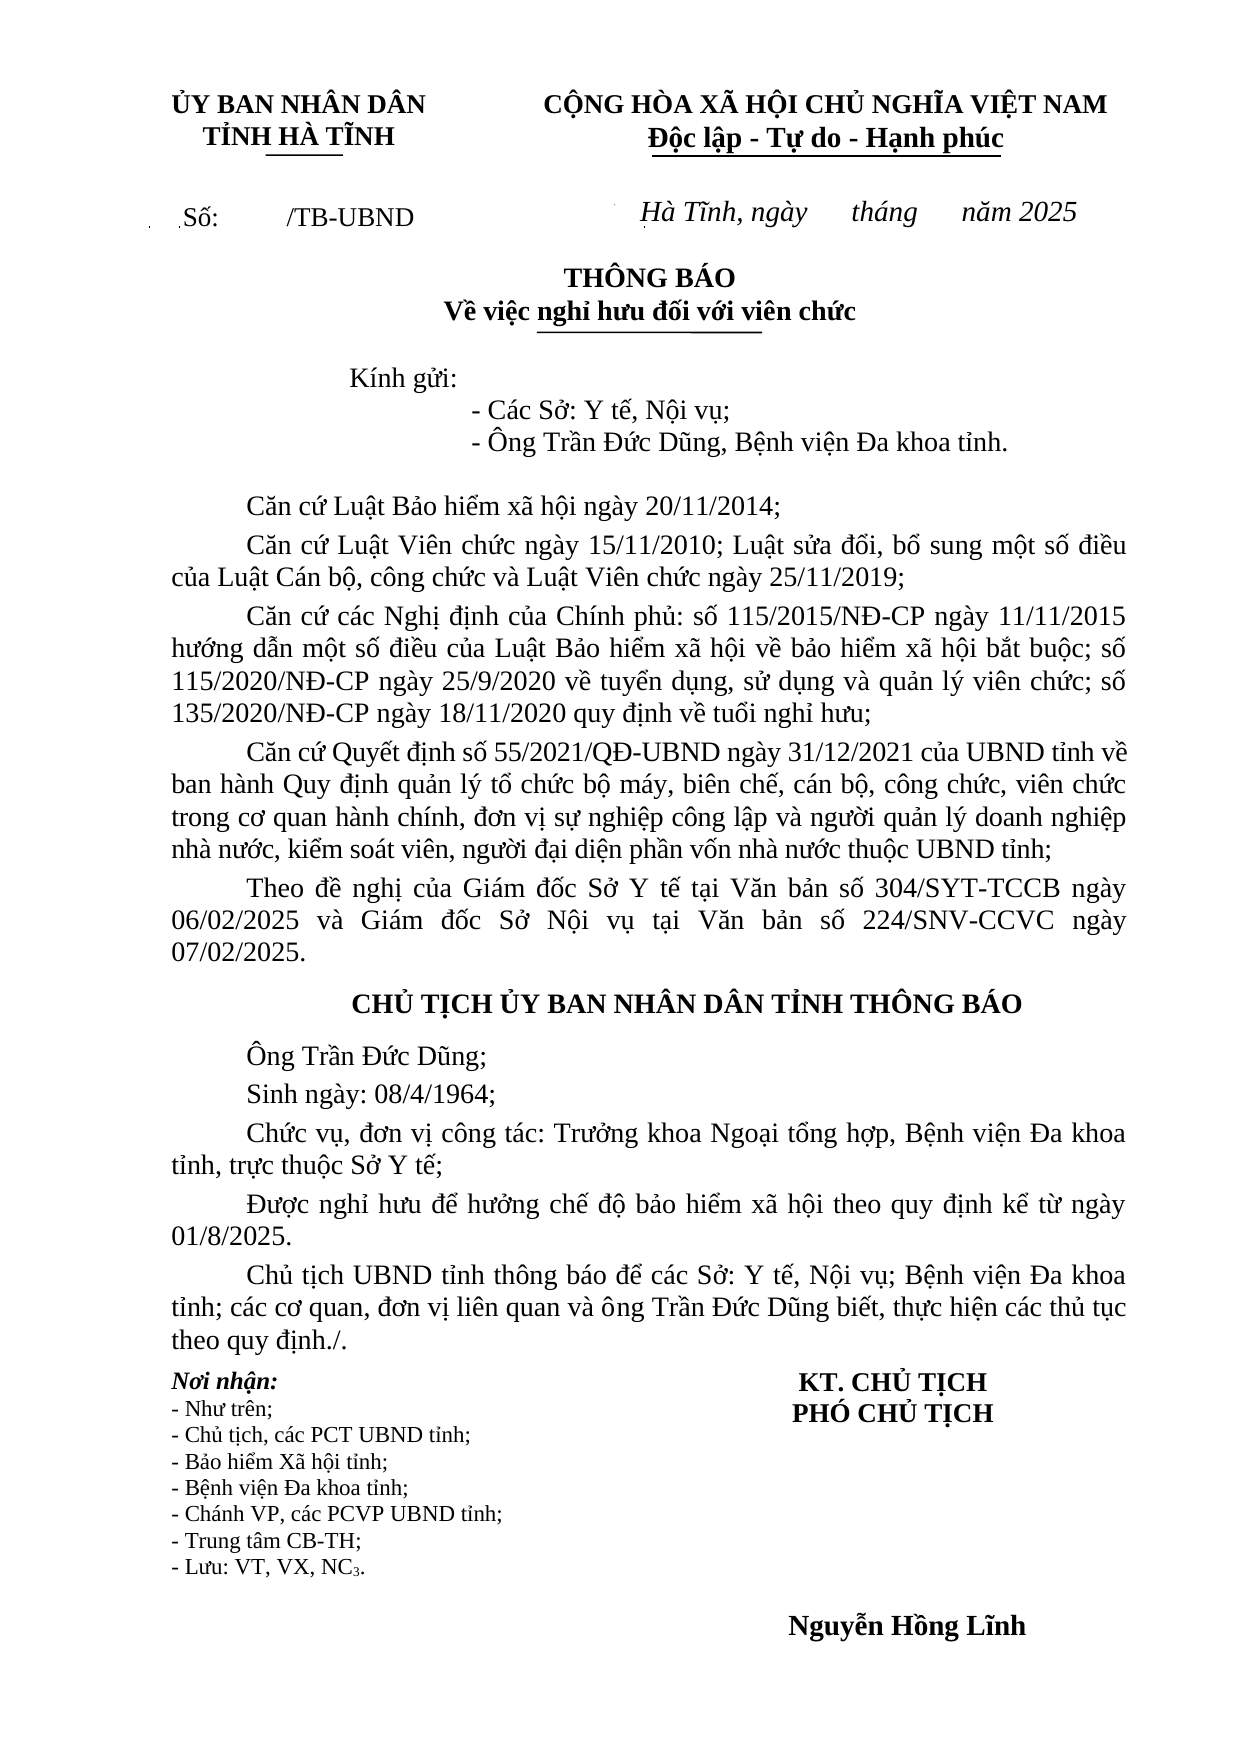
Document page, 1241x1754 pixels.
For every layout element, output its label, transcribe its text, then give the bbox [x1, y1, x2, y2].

text Theo đề nghị của Giám đốc Sở Y tế tại Văn bản số 304/SYT-TCCB ngày 06/02/2025 và Giám đốc Sở Nội vụ tại Văn bản số 224/SNV-CCVC ngày 07/02/2025. [171, 871, 1128, 968]
text Sinh ngày: 08/4/1964; [171, 1077, 1128, 1110]
text Căn cứ Luật Viên chức ngày 15/11/2010; Luật sửa đổi, bổ sung một số điều của Luật Cán bộ, công chức và Luật Viên chức ngày 25/11/2019; [171, 528, 1128, 593]
text - Ông Trần Đức Dũng, Bệnh viện Đa khoa tỉnh. [171, 426, 1128, 458]
text Về việc nghỉ hưu đối với viên chức [171, 293, 1128, 326]
text - Các Sở: Y tế, Nội vụ; [171, 393, 1128, 426]
table_header KT. CHỦ TỊCH PHÓ CHỦ TỊCH Nguyễn Hồng Lĩnh [644, 1366, 1142, 1642]
table_header ỦY BAN NHÂN DÂN TỈNH HÀ TĨNH Số: /TB-UBND [131, 89, 466, 232]
text Ông Trần Đức Dũng; [171, 1039, 1128, 1071]
text THÔNG BÁO [171, 261, 1128, 293]
table_header CỘNG HÒA XÃ HỘI CHỦ NGHĨA VIỆT Độc lập - Tự do - Hạnh phúc Hà Tĩnh, ngày tháng năm 2025 [466, 89, 1185, 232]
text Được nghỉ hưu để hưởng chế độ bảo hiểm xã hội theo quy định kể từ ngày 01/8/2025. [171, 1187, 1128, 1252]
text Chủ tịch UBND tỉnh thông báo để các Sở: Y tế, Nội vụ; Bệnh viện Đa khoa tỉnh; các cơ quan, đơn vị liên quan và ông Trần Đức Dũng biết, thực hiện các thủ tục theo quy định./. [171, 1258, 1128, 1355]
table_header Nơi nhận: - Như trên; - Chủ tịch, các PCT UBND tỉnh; - Bảo hiểm Xã hội tỉnh; - Bệnh viện Đa khoa tỉnh; - Chánh VP, các PCVP UBND tỉnh; - Trung tâm CB-TH; - Lưu: VT, VX, NC3. [160, 1366, 644, 1642]
text Chức vụ, đơn vị công tác: Trưởng khoa Ngoại tổng hợp, Bệnh viện Đa khoa tỉnh, trực thuộc Sở Y tế; [171, 1116, 1128, 1181]
text Căn cứ Quyết định số 55/2021/QĐ-UBND ngày 31/12/2021 của UBND tỉnh về ban hành Quy định quản lý tổ chức bộ máy, biên chế, cán bộ, công chức, viên chức trong cơ quan hành chính, đơn vị sự nghiệp công lập và người quản lý doanh nghiệp nhà nước, kiểm soát viên, người đại diện phần vốn nhà nước thuộc UBND tỉnh; [171, 735, 1128, 864]
text Căn cứ các Nghị định của Chính phủ: số 115/2015/NĐ-CP ngày 11/11/2015 hướng dẫn một số điều của Luật Bảo hiểm xã hội về bảo hiểm xã hội bắt buộc; số 115/2020/NĐ-CP ngày 25/9/2020 về tuyển dụng, sử dụng và quản lý viên chức; số 135/2020/NĐ-CP ngày 18/11/2020 quy định về tuổi nghỉ hưu; [171, 599, 1128, 729]
text Kính gửi: [171, 361, 1128, 393]
text Căn cứ Luật Bảo hiểm xã hội ngày 20/11/2014; [171, 489, 1128, 522]
text CHỦ TỊCH ỦY BAN NHÂN DÂN TỈNH THÔNG BÁO [171, 987, 1128, 1020]
